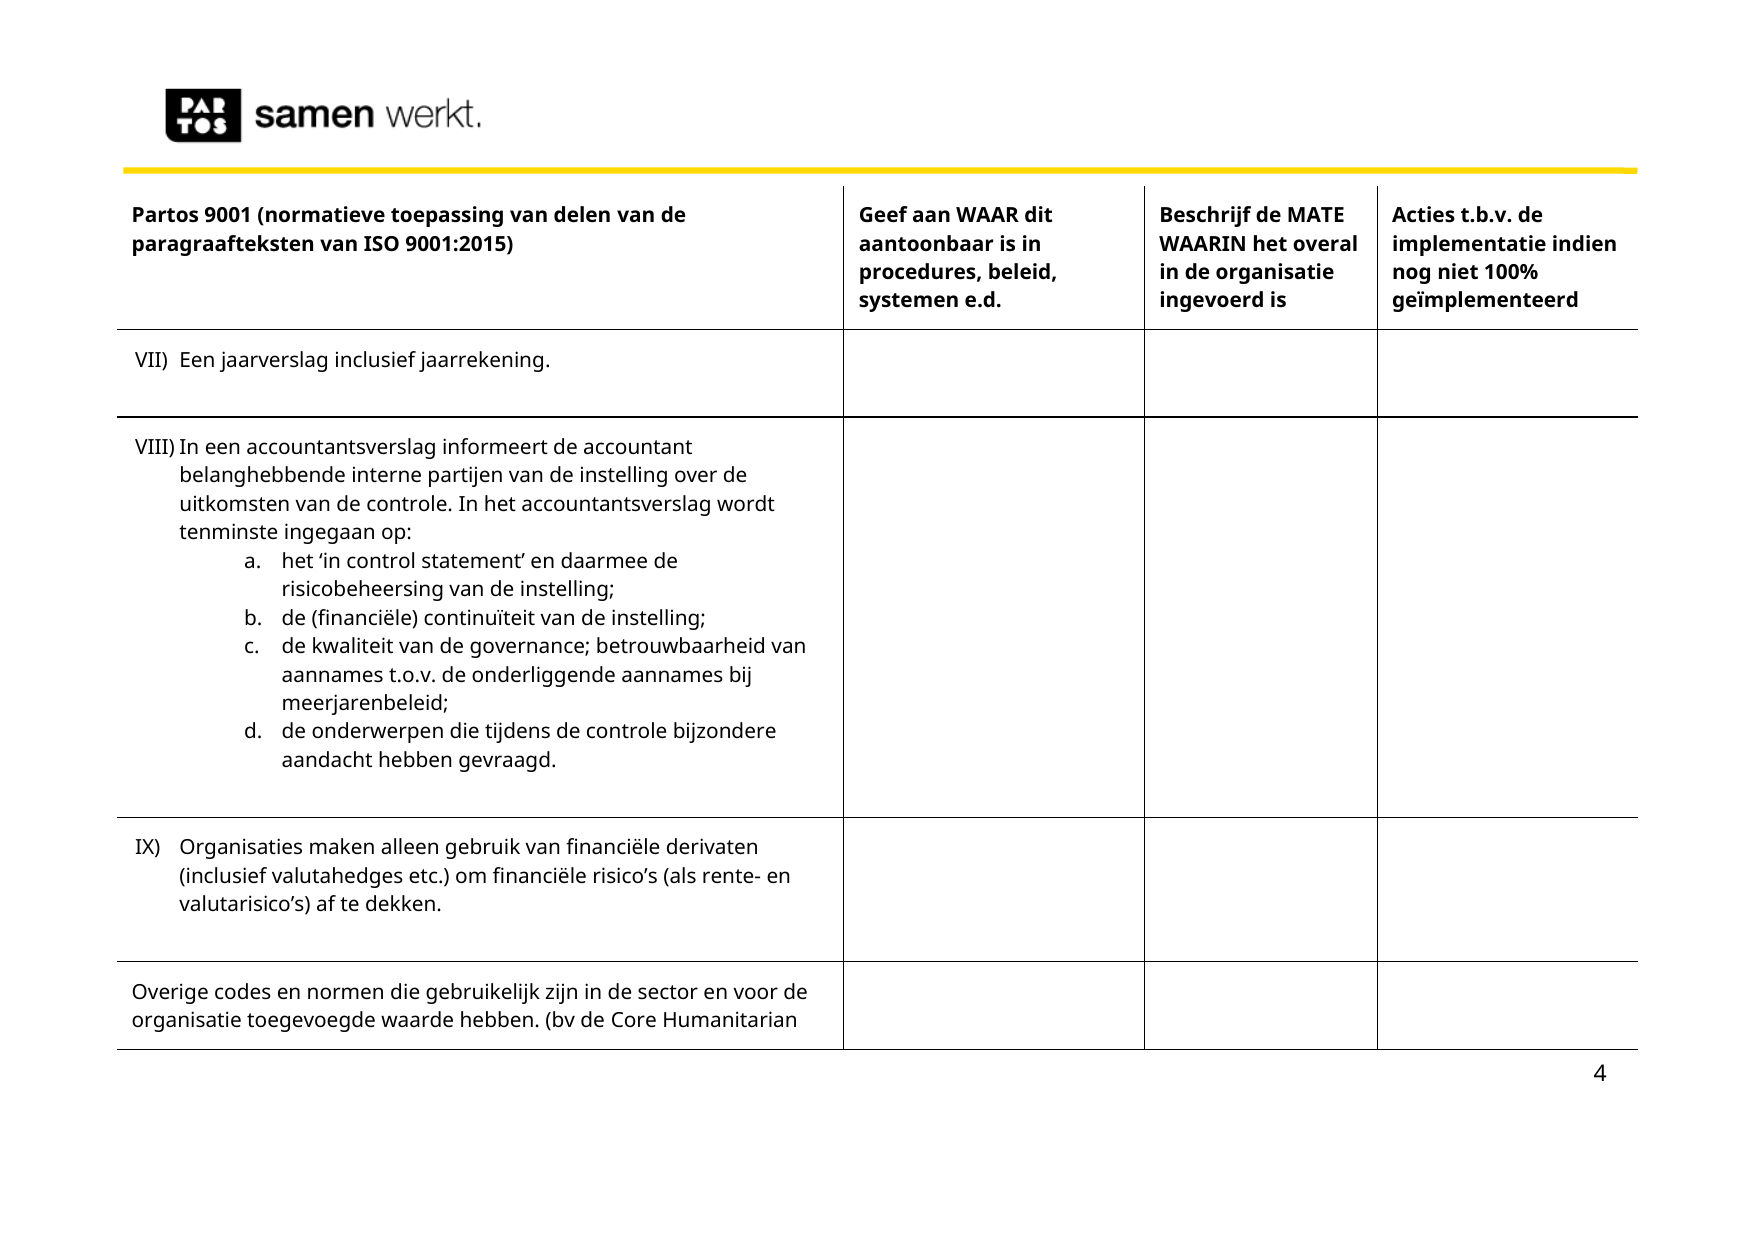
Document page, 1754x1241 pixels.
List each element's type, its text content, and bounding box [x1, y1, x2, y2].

table_cell [1145, 818, 1377, 961]
table_header Beschrijf de MATE WAARIN het overal in de organisatie ingevoerd is [1145, 186, 1377, 329]
table_cell [1378, 418, 1637, 817]
table_cell [1378, 818, 1637, 961]
table_header Partos 9001 (normatieve toepassing van delen van de paragraafteksten van ISO 9001:2015) [117, 186, 843, 329]
table_cell In een accountantsverslag informeert de accountant belanghebbende interne partijen van de instelling over de uitkomsten van de controle. In het accountantsverslag wordt tenminste ingegaan op: het ‘in control statement’ en daarmee de risicobeheersing van de instelling; de (financiële) continuïteit van de instelling; de kwaliteit van de governance; betrouwbaarheid van aannames t.o.v. de onderliggende aannames bij meerjarenbeleid; de onderwerpen die tijdens de controle bijzondere aandacht hebben gevraagd. [117, 418, 843, 817]
table_cell [1145, 330, 1377, 416]
table_cell [1145, 962, 1377, 1048]
table_cell [844, 418, 1144, 817]
table_cell [844, 962, 1144, 1048]
table_cell [844, 818, 1144, 961]
table_cell [1378, 330, 1637, 416]
table_header Geef aan WAAR dit aantoonbaar is in procedures, beleid, systemen e.d. [844, 186, 1144, 329]
table_cell [1145, 418, 1377, 817]
picture [147, 70, 498, 161]
table_cell Organisaties maken alleen gebruik van financiële derivaten (inclusief valutahedges etc.) om financiële risico’s (als rente- en valutarisico’s) af te dekken. [117, 818, 843, 961]
table_cell [1378, 962, 1637, 1048]
table_cell Een jaarverslag inclusief jaarrekening. [117, 330, 843, 416]
table_header Acties t.b.v. de implementatie indien nog niet 100% geïmplementeerd [1378, 186, 1637, 329]
table_cell [844, 330, 1144, 416]
